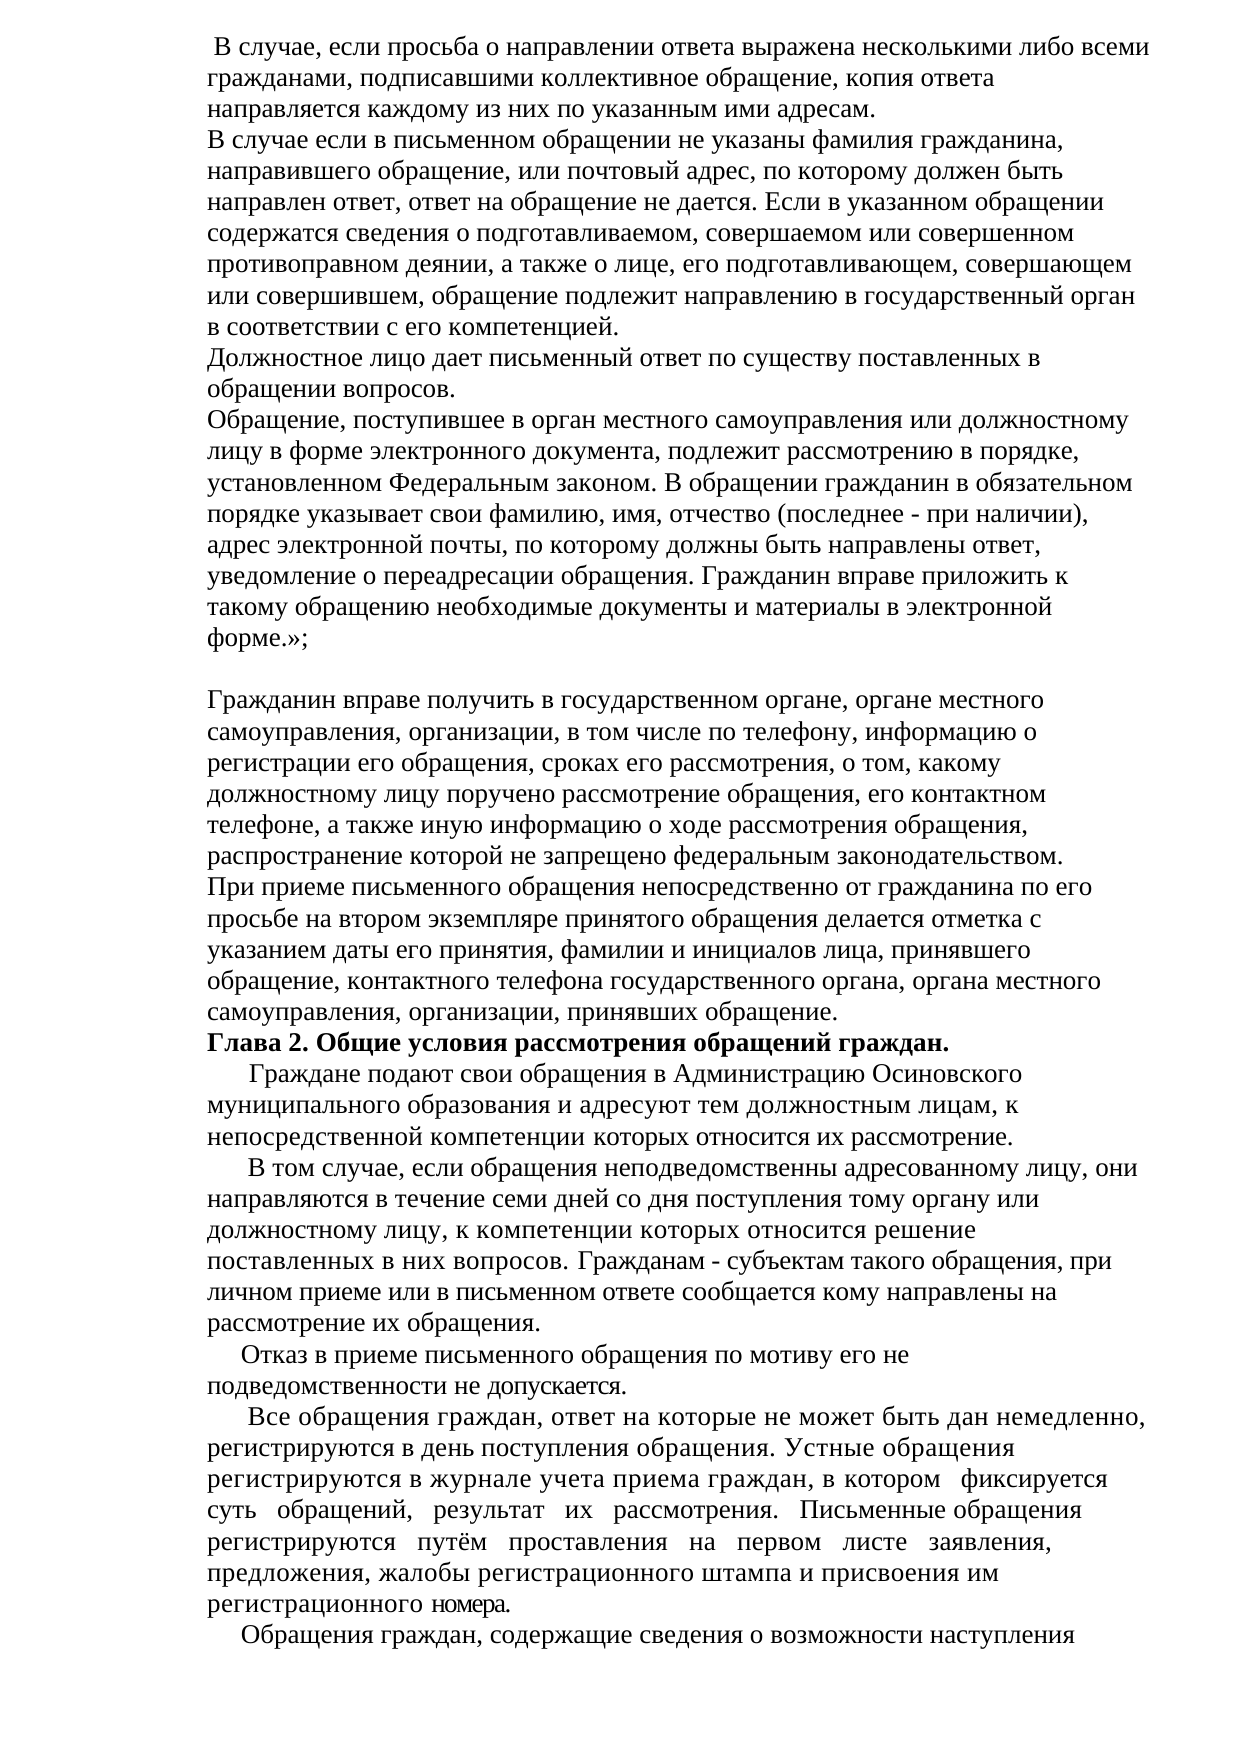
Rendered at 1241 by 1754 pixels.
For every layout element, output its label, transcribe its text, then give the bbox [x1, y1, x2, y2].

text Обращение, поступившее в орган местного самоуправления или должностному лицу в форме электронного документа, подлежит рассмотрению в порядке, установленном Федеральным законом. В обращении гражданин в обязательном порядке указывает свои фамилию, имя, отчество (последнее - при наличии), адрес электронной почты, по которому должны быть направлены ответ, уведомление о переадресации обращения. Гражданин вправе приложить к такому обращению необходимые документы и материалы в электронной форме.»; Гражданин вправе получить в государственном органе, органе местного самоуправления, организации, в том числе по телефону, информацию о регистрации его обращения, сроках его рассмотрения, о том, какому должностному лицу поручено рассмотрение обращения, его контактном телефоне, а также иную информацию о ходе рассмотрения обращения, распространение которой не запрещено федеральным законодательством. [207, 403, 1152, 871]
text Должностное лицо дает письменный ответ по существу поставленных в обращении вопросов. [207, 341, 1152, 403]
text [207, 1057, 1152, 1649]
text При приеме письменного обращения непосредственно от гражданина по его просьбе на втором экземпляре принятого обращения делается отметка с указанием даты его принятия, фамилии и инициалов лица, принявшего обращение, контактного телефона государственного органа, органа местного самоуправления, организации, принявших обращение. Глава 2. Общие условия рассмотрения обращений граждан. [207, 871, 1152, 1057]
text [207, 29, 1152, 341]
